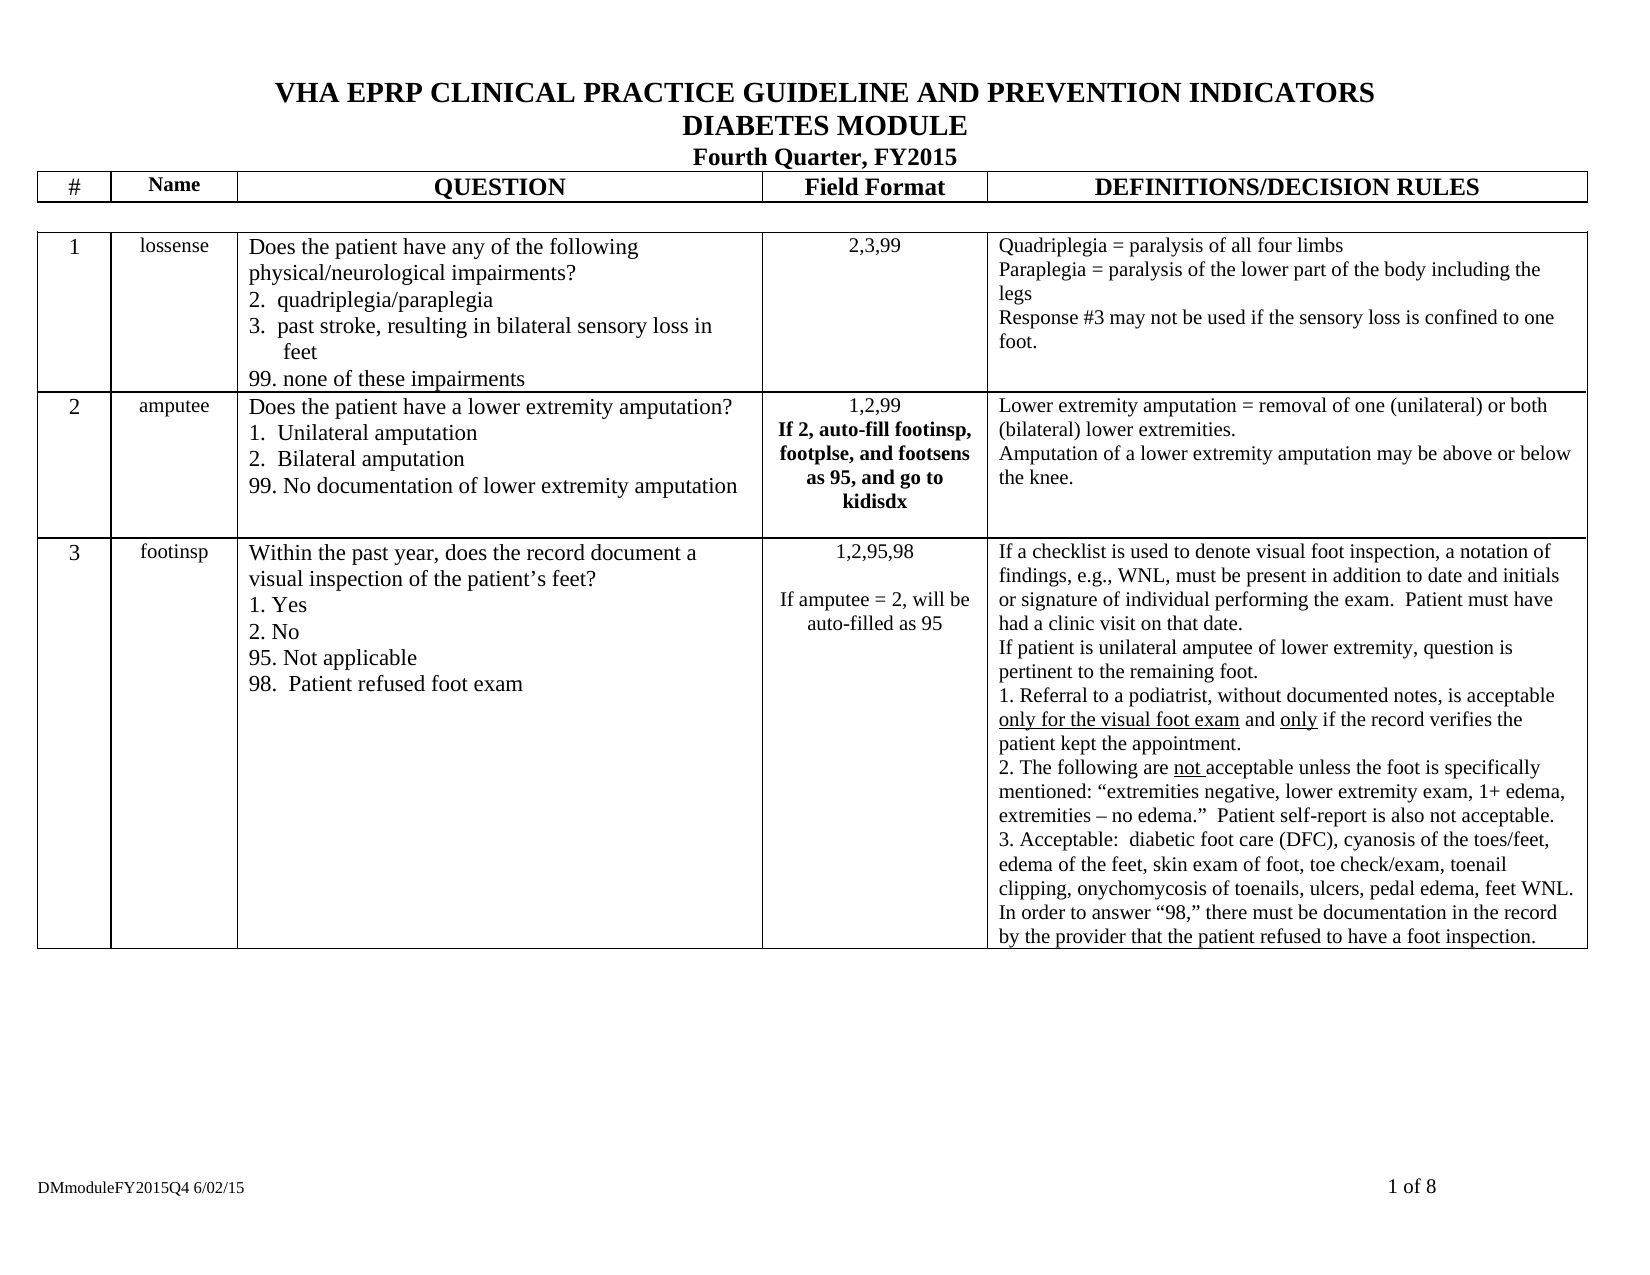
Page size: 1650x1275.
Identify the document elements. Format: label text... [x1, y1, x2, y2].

table_cell footinsp [112, 539, 237, 948]
table_cell 1,2,95,98 If amputee = 2, will be auto-filled as 95 [763, 539, 987, 948]
table_cell Does the patient have a lower extremity amputation? 1. Unilateral amputation 2. Bilateral amputation 99. No documentation of lower extremity amputation [238, 393, 762, 537]
table_header 2,3,99 [763, 233, 987, 391]
table_cell Lower extremity amputation = removal of one (unilateral) or both (bilateral) lower extremities. Amputation of a lower extremity amputation may be above or below the knee. [988, 391, 1587, 537]
table_cell Within the past year, does the record document a visual inspection of the patient’s feet? 1. Yes 2. No 95. Not applicable 98. Patient refused foot exam [238, 539, 762, 948]
table_header Does the patient have any of the following physical/neurological impairments? 2. quadriplegia/paraplegia 3. past stroke, resulting in bilateral sensory loss in feet 99. none of these impairments [238, 233, 762, 391]
table_cell amputee [112, 393, 237, 537]
table_cell 3 [38, 539, 110, 948]
table_header Quadriplegia = paralysis of all four limbs Paraplegia = paralysis of the lower part of the body including the legs Response #3 may not be used if the sensory loss is confined to one foot. [988, 233, 1587, 391]
table_cell 2 [38, 393, 110, 537]
table_header lossense [112, 233, 237, 391]
table_cell If a checklist is used to denote visual foot inspection, a notation of findings, e.g., WNL, must be present in addition to date and initials or signature of individual performing the exam. Patient must have had a clinic visit on that date. If patient is unilateral amputee of lower extremity, question is pertinent to the remaining foot. 1. Referral to a podiatrist, without documented notes, is acceptable only for the visual foot exam and only if the record verifies the patient kept the appointment. 2. The following are not acceptable unless the foot is specifically mentioned: “extremities negative, lower extremity exam, 1+ edema, extremities – no edema.” Patient self-report is also not acceptable. 3. Acceptable: diabetic foot care (), cyanosis of the toes/feet, edema of the feet, skin exam of foot, toe check/exam, toenail clipping, onychomycosis of toenails, ulcers, pedal edema, feet WNL. In order to answer “98,” there must be documentation in the record by the provider that the patient refused to have a foot inspection. [988, 537, 1587, 948]
table_header 1 [38, 233, 110, 391]
table_cell 1,2,99 If 2, auto-fill footinsp, footplse, and footsens as 95, and go to kidisdx [763, 393, 987, 537]
